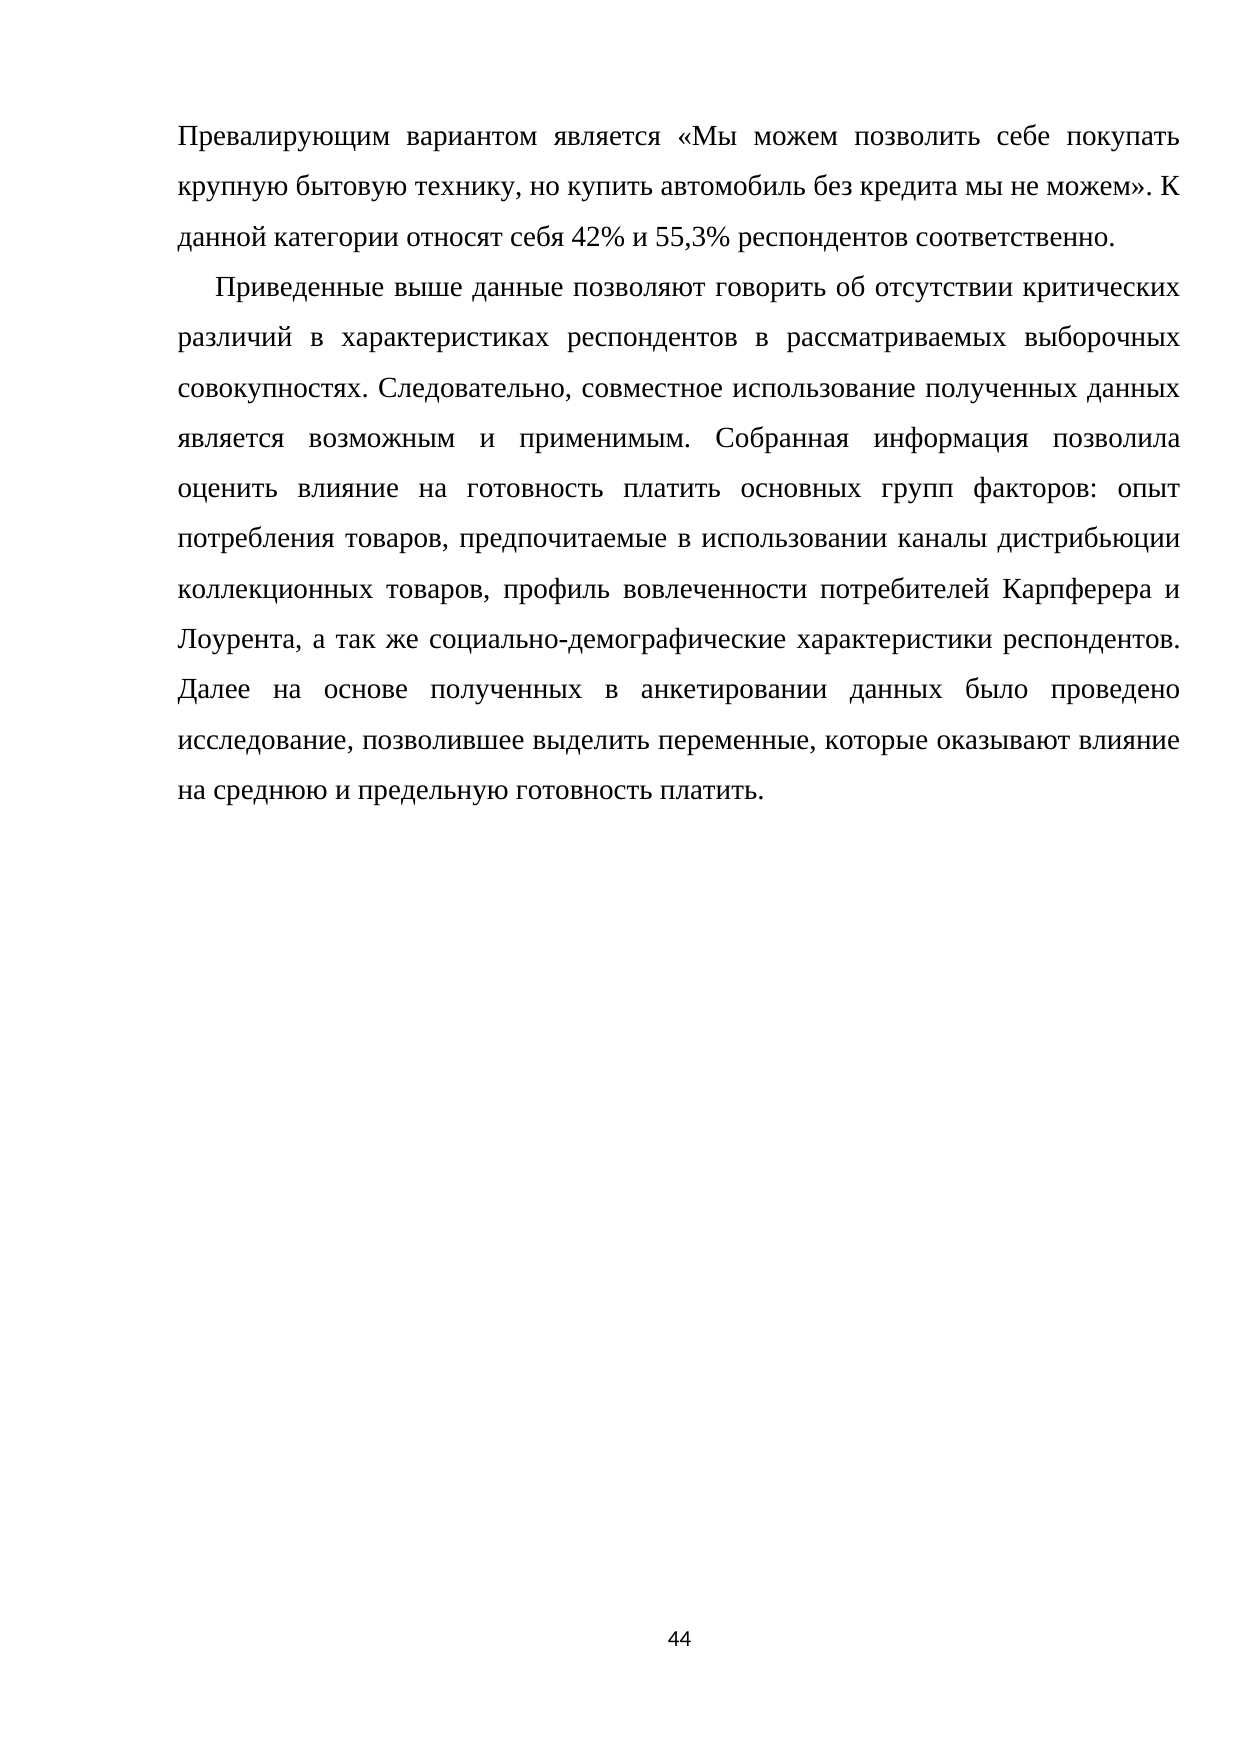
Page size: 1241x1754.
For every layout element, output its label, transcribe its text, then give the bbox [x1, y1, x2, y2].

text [177, 118, 1181, 252]
text Приведенные выше данные позволяют говорить об отсутствии критических различий в характеристиках респондентов в рассматриваемых выборочных совокупностях. Следовательно, совместное использование полученных данных является возможным и применимым. Собранная информация позволила оценить влияние на готовность платить основных групп факторов: опыт потребления товаров, предпочитаемые в использовании каналы дистрибьюции коллекционных товаров, профиль вовлеченности потребителей Карпферера и Лоурента, а так же социально-демографические характеристики респондентов. Далее на основе полученных в анкетировании данных было проведено исследование, позволившее выделить переменные, которые оказывают влияние на среднюю и предельную готовность платить. [177, 269, 1181, 806]
